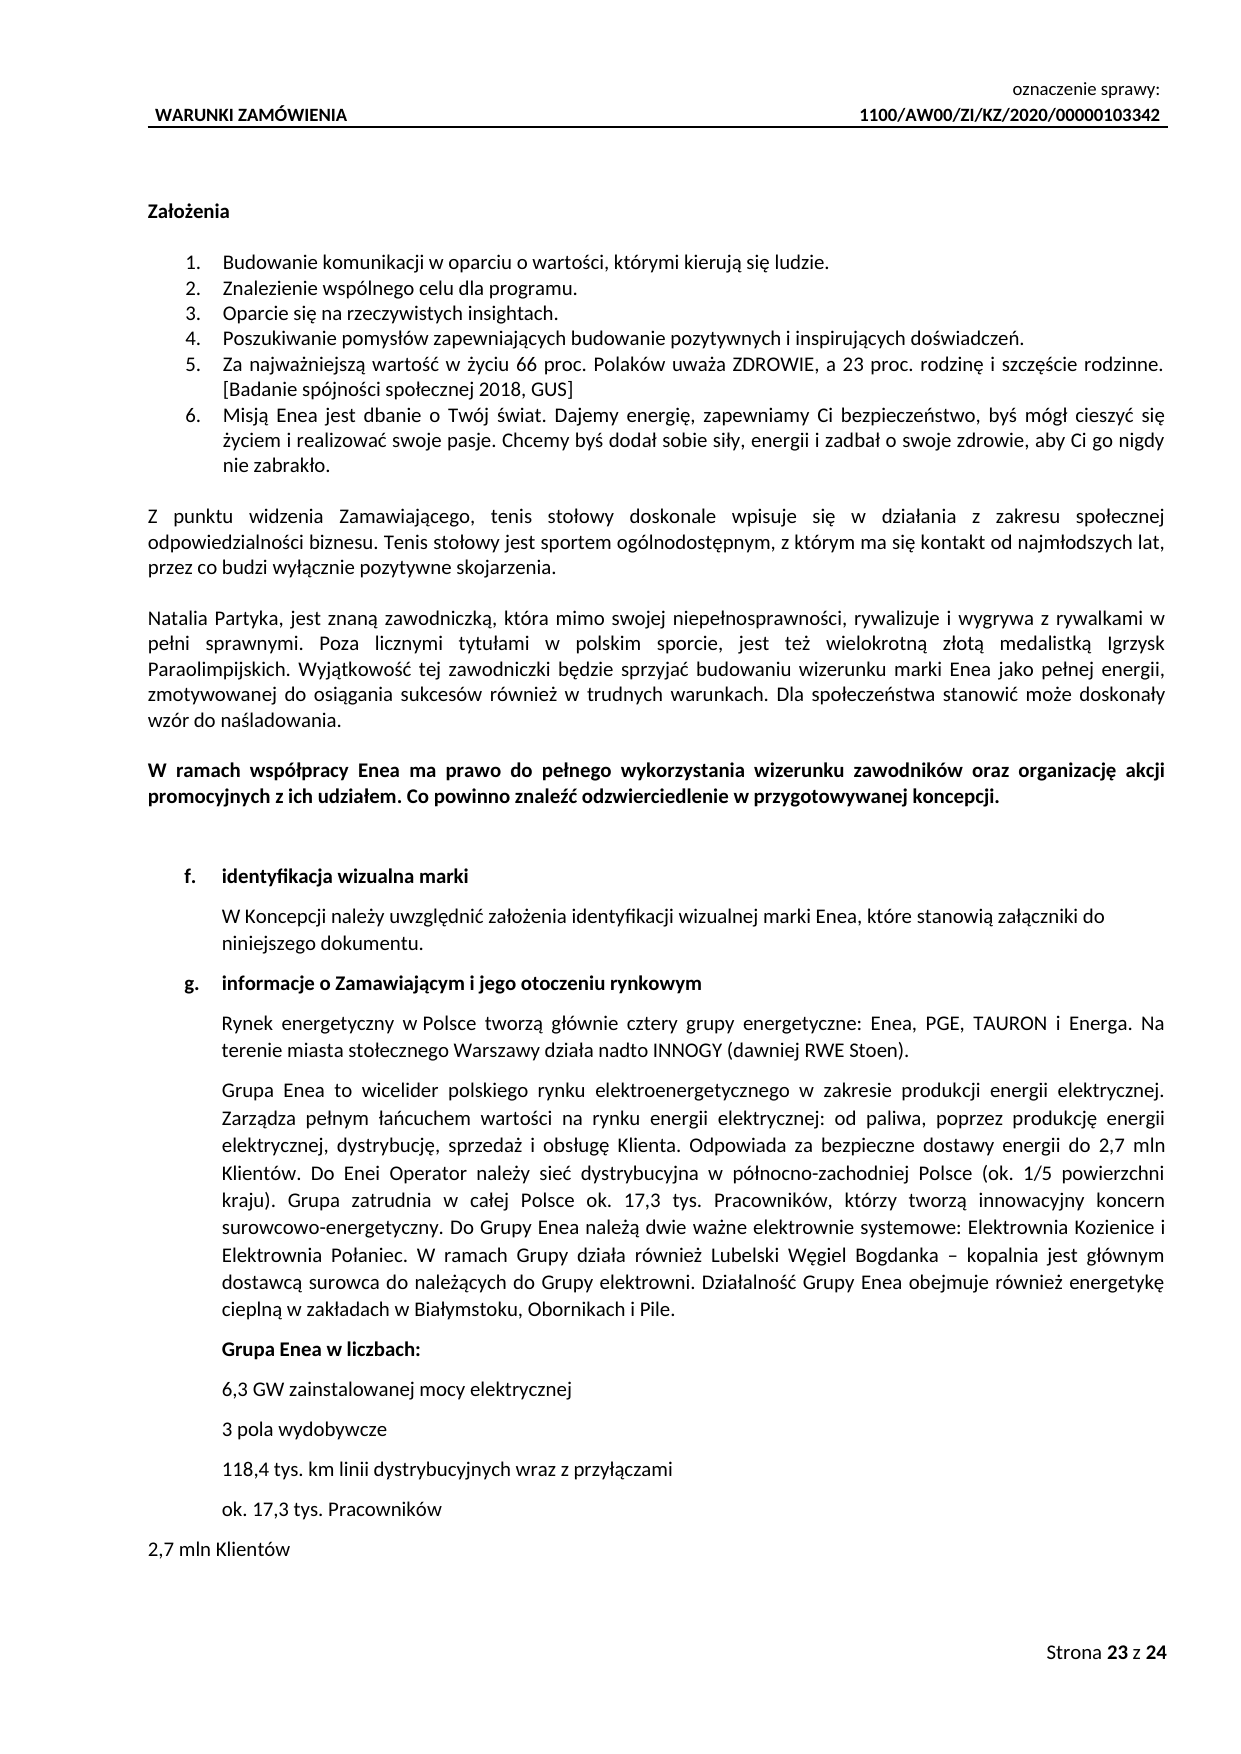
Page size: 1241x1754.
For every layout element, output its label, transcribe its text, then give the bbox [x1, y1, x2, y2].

list Za najważniejszą wartość w życiu 66 proc. Polaków uważa ZDROWIE, a 23 proc. rodzinę i szczęście rodzinne. [Badanie spójności społecznej 2018, GUS] [185, 351, 1167, 402]
text Z punktu widzenia Zamawiającego, tenis stołowy doskonale wpisuje się w działania z zakresu społecznej odpowiedzialności biznesu. Tenis stołowy jest sportem ogólnodostępnym, z którym ma się kontakt od najmłodszych lat, przez co budzi wyłącznie pozytywne skojarzenia. [148, 503, 1167, 580]
text Natalia Partyka, jest znaną zawodniczką, która mimo swojej niepełnosprawności, rywalizuje i wygrywa z rywalkami w pełni sprawnymi. Poza licznymi tytułami w polskim sporcie, jest też wielokrotną złotą medalistką Igrzysk Paraolimpijskich. Wyjątkowość tej zawodniczki będzie sprzyjać budowaniu wizerunku marki Enea jako pełnej energii, zmotywowanej do osiągania sukcesów również w trudnych warunkach. Dla społeczeństwa stanowić może doskonały wzór do naśladowania. [148, 605, 1167, 732]
text 118,4 tys. km linii dystrybucyjnych wraz z przyłączami [222, 1456, 1167, 1482]
list Budowanie komunikacji w oparciu o wartości, którymi kierują się ludzie. [185, 249, 1167, 275]
list informacje o Zamawiającym i jego otoczeniu rynkowym [184, 970, 1167, 996]
text 6,3 GW zainstalowanej mocy elektrycznej [222, 1376, 1167, 1402]
text ok. 17,3 tys. Pracowników [222, 1496, 1167, 1522]
list Oparcie się na rzeczywistych insightach. [185, 300, 1167, 326]
text Założenia [148, 198, 1167, 224]
list Znalezienie wspólnego celu dla programu. [185, 275, 1167, 300]
list W Koncepcji należy uwzględnić założenia identyfikacji wizualnej marki Enea, które stanowią załączniki do niniejszego dokumentu. [222, 903, 1167, 956]
text Rynek energetyczny w Polsce tworzą głównie cztery grupy energetyczne: Enea, PGE, TAURON i Energa. Na terenie miasta stołecznego Warszawy działa nadto INNOGY (dawniej RWE Stoen). [221, 1010, 1167, 1063]
text Grupa Enea to wicelider polskiego rynku elektroenergetycznego w zakresie produkcji energii elektrycznej. Zarządza pełnym łańcuchem wartości na rynku energii elektrycznej: od paliwa, poprzez produkcję energii elektrycznej, dystrybucję, sprzedaż i obsługę Klienta. Odpowiada za bezpieczne dostawy energii do 2,7 mln Klientów. Do Enei Operator należy sieć dystrybucyjna w północno-zachodniej Polsce (ok. 1/5 powierzchni kraju). Grupa zatrudnia w całej Polsce ok. 17,3 tys. Pracowników, którzy tworzą innowacyjny koncern surowcowo-energetyczny. Do Grupy Enea należą dwie ważne elektrownie systemowe: Elektrownia Kozienice i Elektrownia Połaniec. W ramach Grupy działa również Lubelski Węgiel Bogdanka – kopalnia jest głównym dostawcą surowca do należących do Grupy elektrowni. Działalność Grupy Enea obejmuje również energetykę cieplną w zakładach w Białymstoku, Obornikach i Pile. [222, 1077, 1167, 1322]
list Misją Enea jest dbanie o Twój świat. Dajemy energię, zapewniamy Ci bezpieczeństwo, byś mógł cieszyć się życiem i realizować swoje pasje. Chcemy byś dodał sobie siły, energii i zadbał o swoje zdrowie, aby Ci go nigdy nie zabrakło. [185, 402, 1167, 478]
list Poszukiwanie pomysłów zapewniających budowanie pozytywnych i inspirujących doświadczeń. [185, 326, 1167, 351]
text 2,7 mln Klientów [148, 1536, 1167, 1561]
text W ramach współpracy Enea ma prawo do pełnego wykorzystania wizerunku zawodników oraz organizację akcji promocyjnych z ich udziałem. Co powinno znaleźć odzwierciedlenie w przygotowywanej koncepcji. [148, 758, 1167, 808]
list identyfikacja wizualna marki [184, 863, 1167, 888]
text 3 pola wydobywcze [222, 1416, 1167, 1442]
text Grupa Enea w liczbach: [222, 1337, 1167, 1362]
